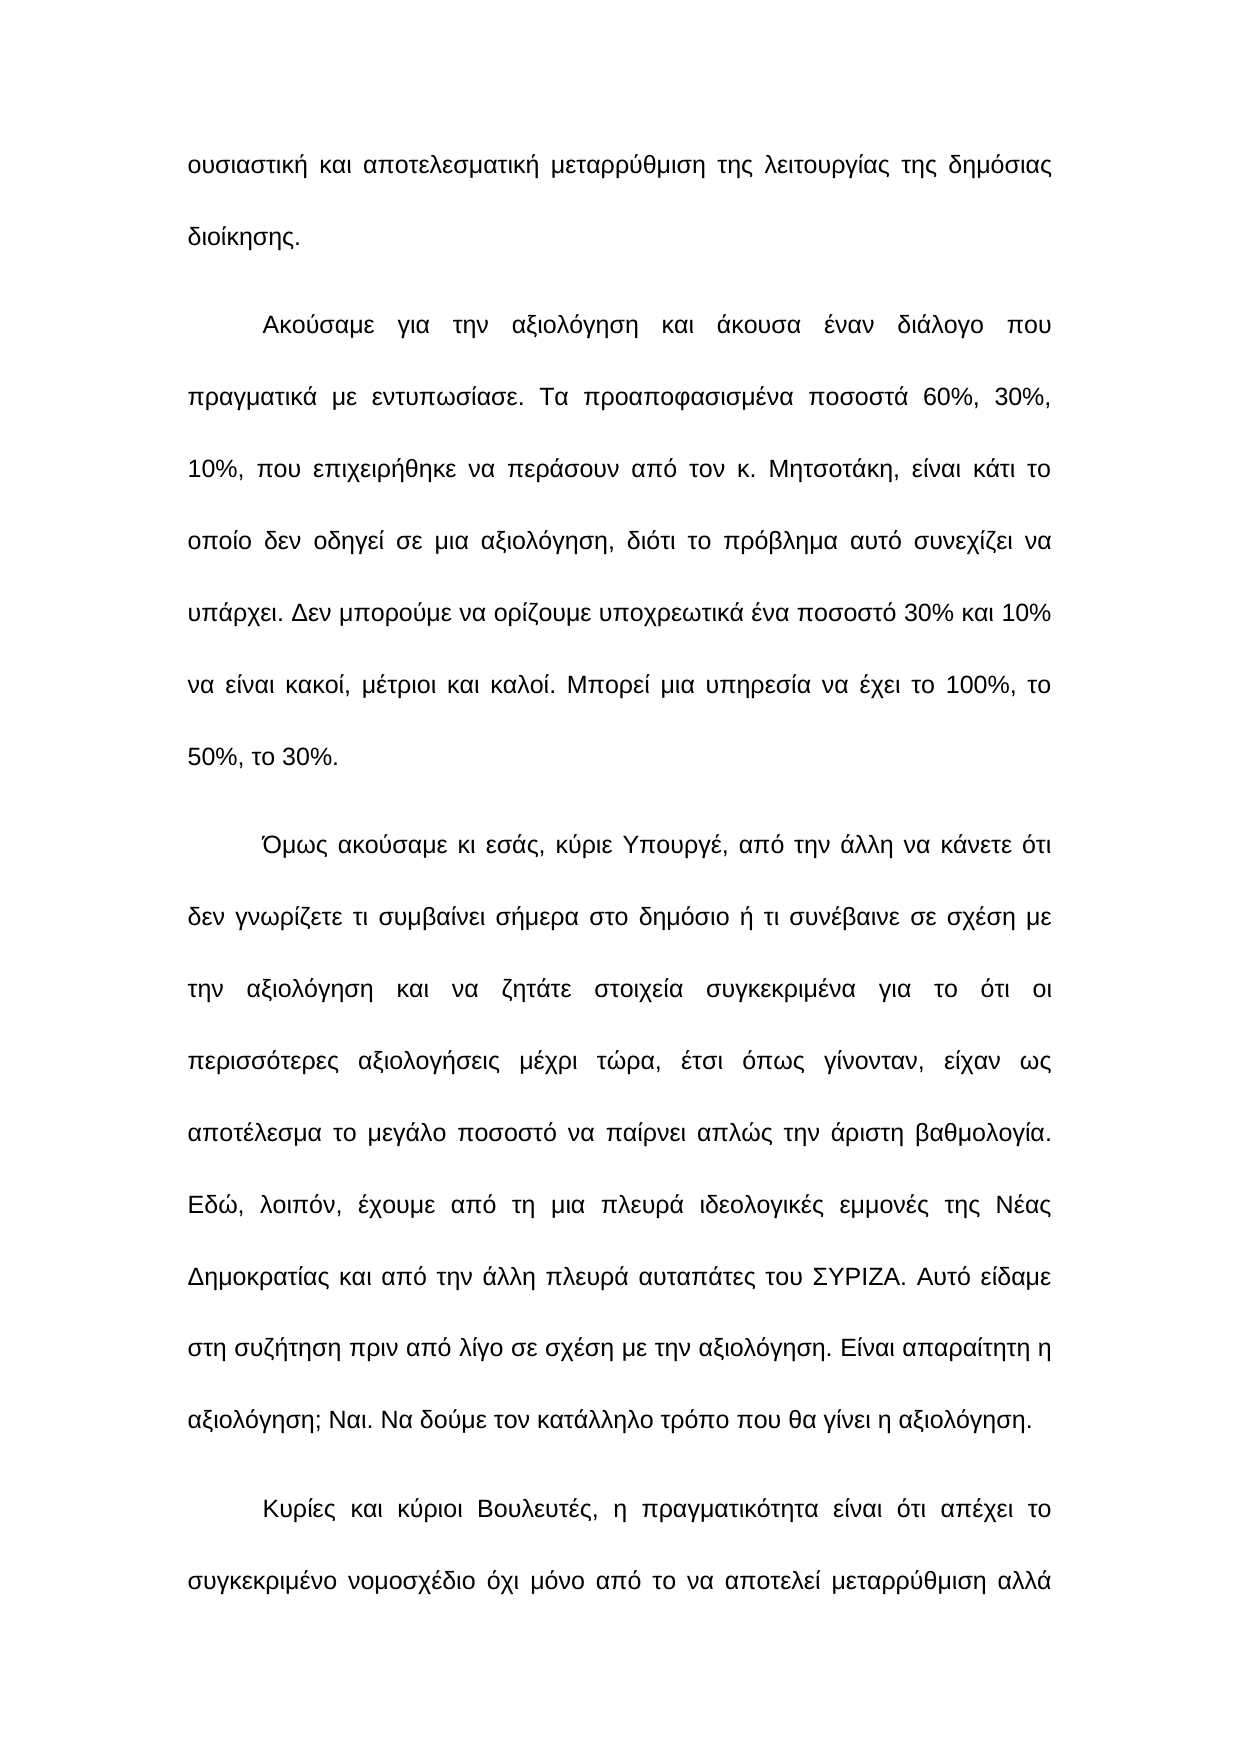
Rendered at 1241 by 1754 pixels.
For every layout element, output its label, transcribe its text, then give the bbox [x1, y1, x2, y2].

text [187, 150, 1053, 251]
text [187, 1494, 1053, 1594]
text Ακούσαμε για την αξιολόγηση και άκουσα έναν διάλογο που πραγματικά με εντυπωσίασε. Τα προαποφασισμένα ποσοστά 60%, 30%, 10%, που επιχειρήθηκε να περάσουν από τον κ. Μητσοτάκη, είναι κάτι το οποίο δεν οδηγεί σε μια αξιολόγηση, διότι το πρόβλημα αυτό συνεχίζει να υπάρχει. Δεν μπορούμε να ορίζουμε υποχρεωτικά ένα ποσοστό 30% και 10% να είναι κακοί, μέτριοι και καλοί. Μπορεί μια υπηρεσία να έχει το 100%, το 50%, το 30%. [187, 310, 1053, 770]
text Όμως ακούσαμε κι εσάς, κύριε Υπουργέ, από την άλλη να κάνετε ότι δεν γνωρίζετε τι συμβαίνει σήμερα στο δημόσιο ή τι συνέβαινε σε σχέση με την αξιολόγηση και να ζητάτε στοιχεία συγκεκριμένα για το ότι οι περισσότερες αξιολογήσεις μέχρι τώρα, έτσι όπως γίνονταν, είχαν ως αποτέλεσμα το μεγάλο ποσοστό να παίρνει απλώς την άριστη βαθμολογία. Εδώ, λοιπόν, έχουμε από τη μια πλευρά ιδεολογικές εμμονές της Νέας Δημοκρατίας και από την άλλη πλευρά αυταπάτες του ΣΥΡΙΖΑ. Αυτό είδαμε στη συζήτηση πριν από λίγο σε σχέση με την αξιολόγηση. Είναι απαραίτητη η αξιολόγηση; Ναι. Να δούμε τον κατάλληλο τρόπο που θα γίνει η αξιολόγηση. [187, 830, 1053, 1434]
